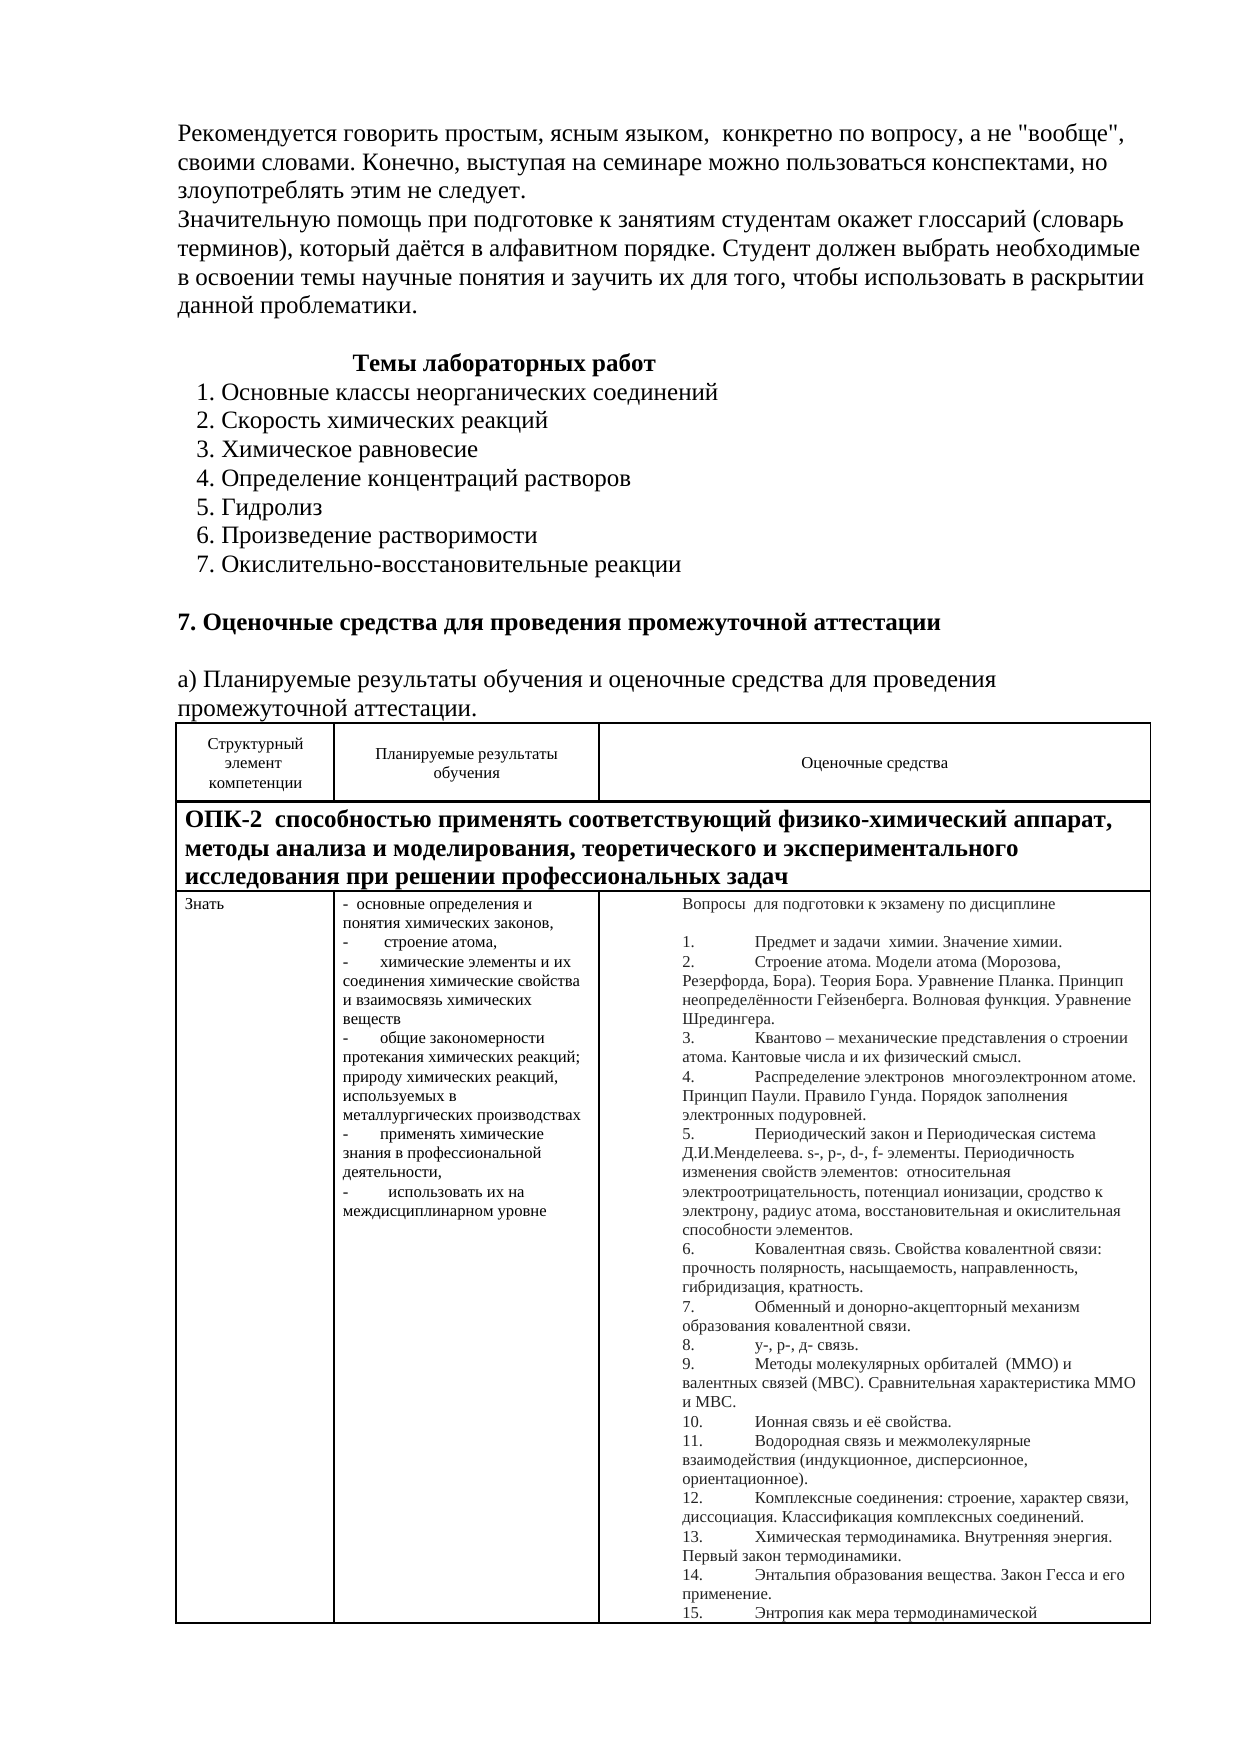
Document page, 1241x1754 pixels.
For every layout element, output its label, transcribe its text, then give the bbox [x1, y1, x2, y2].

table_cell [600, 892, 1150, 1622]
text 5. Гидролиз [177, 492, 1152, 521]
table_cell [335, 892, 598, 1622]
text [177, 118, 1152, 204]
text 7. Окислительно-восстановительные реакции [177, 549, 1152, 578]
table_header Планируемые результаты обучения [335, 724, 598, 800]
text 3. Химическое равновесие [177, 434, 1152, 463]
table_header Структурный элемент компетенции [177, 724, 333, 800]
text а) Планируемые результаты обучения и оценочные средства для проведения промежуточной аттестации. [177, 664, 1152, 722]
text 6. Произведение растворимости [177, 521, 1152, 549]
table_header Оценочные средства [600, 724, 1150, 800]
subtitle 7. Оценочные средства для проведения промежуточной аттестации [177, 607, 1152, 636]
text Значительную помощь при подготовке к занятиям студентам окажет глоссарий (словарь терминов), который даётся в алфавитном порядке. Студент должен выбрать необходимые в освоении темы научные понятия и заучить их для того, чтобы использовать в раскрытии данной проблематики. [177, 204, 1152, 319]
text Темы лабораторных работ [177, 348, 1152, 377]
text 1. Основные классы неорганических соединений [177, 377, 1152, 406]
table_cell Знать [177, 892, 333, 1622]
table_cell ОПК-2 способностью применять соответствующий физико-химический аппарат, методы анализа и моделирования, теоретического и экспериментального исследования при решении профессиональных задач [177, 803, 1150, 890]
text 2. Скорость химических реакций [177, 406, 1152, 434]
text 4. Определение концентраций растворов [177, 463, 1152, 492]
